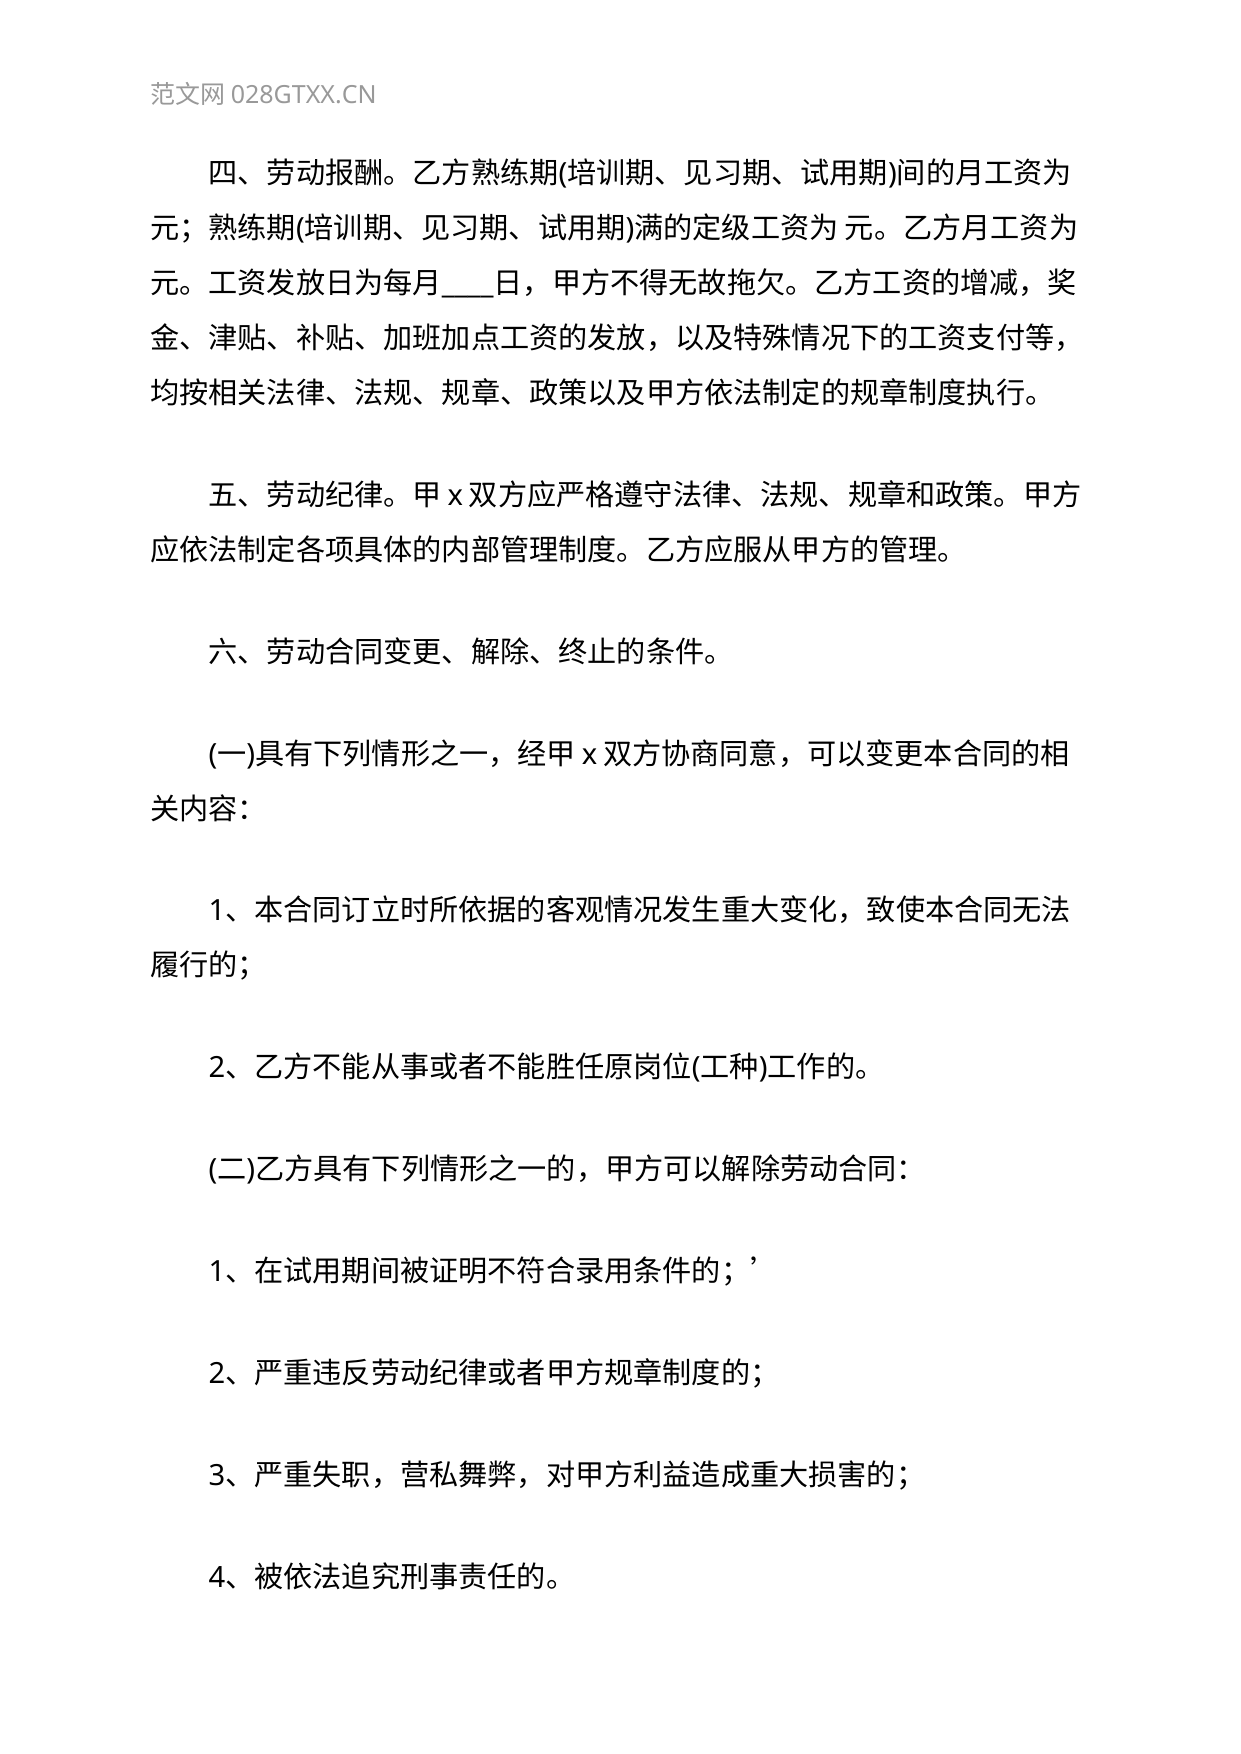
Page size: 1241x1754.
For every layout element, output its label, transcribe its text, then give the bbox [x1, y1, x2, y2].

text 六、劳动合同变更、解除、终止的条件。 [150, 628, 1090, 671]
text 1、在试用期间被证明不符合录用条件的；’ [150, 1248, 1090, 1290]
text (一)具有下列情形之一，经甲x双方协商同意，可以变更本合同的相关内容： [150, 730, 1090, 827]
text 2、严重违反劳动纪律或者甲方规章制度的； [150, 1350, 1090, 1392]
text 1、本合同订立时所依据的客观情况发生重大变化，致使本合同无法履行的； [150, 887, 1090, 984]
text 五、劳动纪律。甲x双方应严格遵守法律、法规、规章和政策。甲方应依法制定各项具体的内部管理制度。乙方应服从甲方的管理。 [150, 472, 1090, 569]
text 4、被依法追究刑事责任的。 [150, 1554, 1090, 1596]
text 2、乙方不能从事或者不能胜任原岗位(工种)工作的。 [150, 1044, 1090, 1086]
text 3、严重失职，营私舞弊，对甲方利益造成重大损害的； [150, 1452, 1090, 1494]
text (二)乙方具有下列情形之一的，甲方可以解除劳动合同： [150, 1146, 1090, 1188]
text 四、劳动报酬。乙方熟练期(培训期、见习期、试用期)间的月工资为 元；熟练期(培训期、见习期、试用期)满的定级工资为 元。乙方月工资为 元。工资发放日为每月____日，甲方不得无故拖欠。乙方工资的增减，奖金、津贴、补贴、加班加点工资的发放，以及特殊情况下的工资支付等，均按相关法律、法规、规章、政策以及甲方依法制定的规章制度执行。 [150, 150, 1090, 412]
